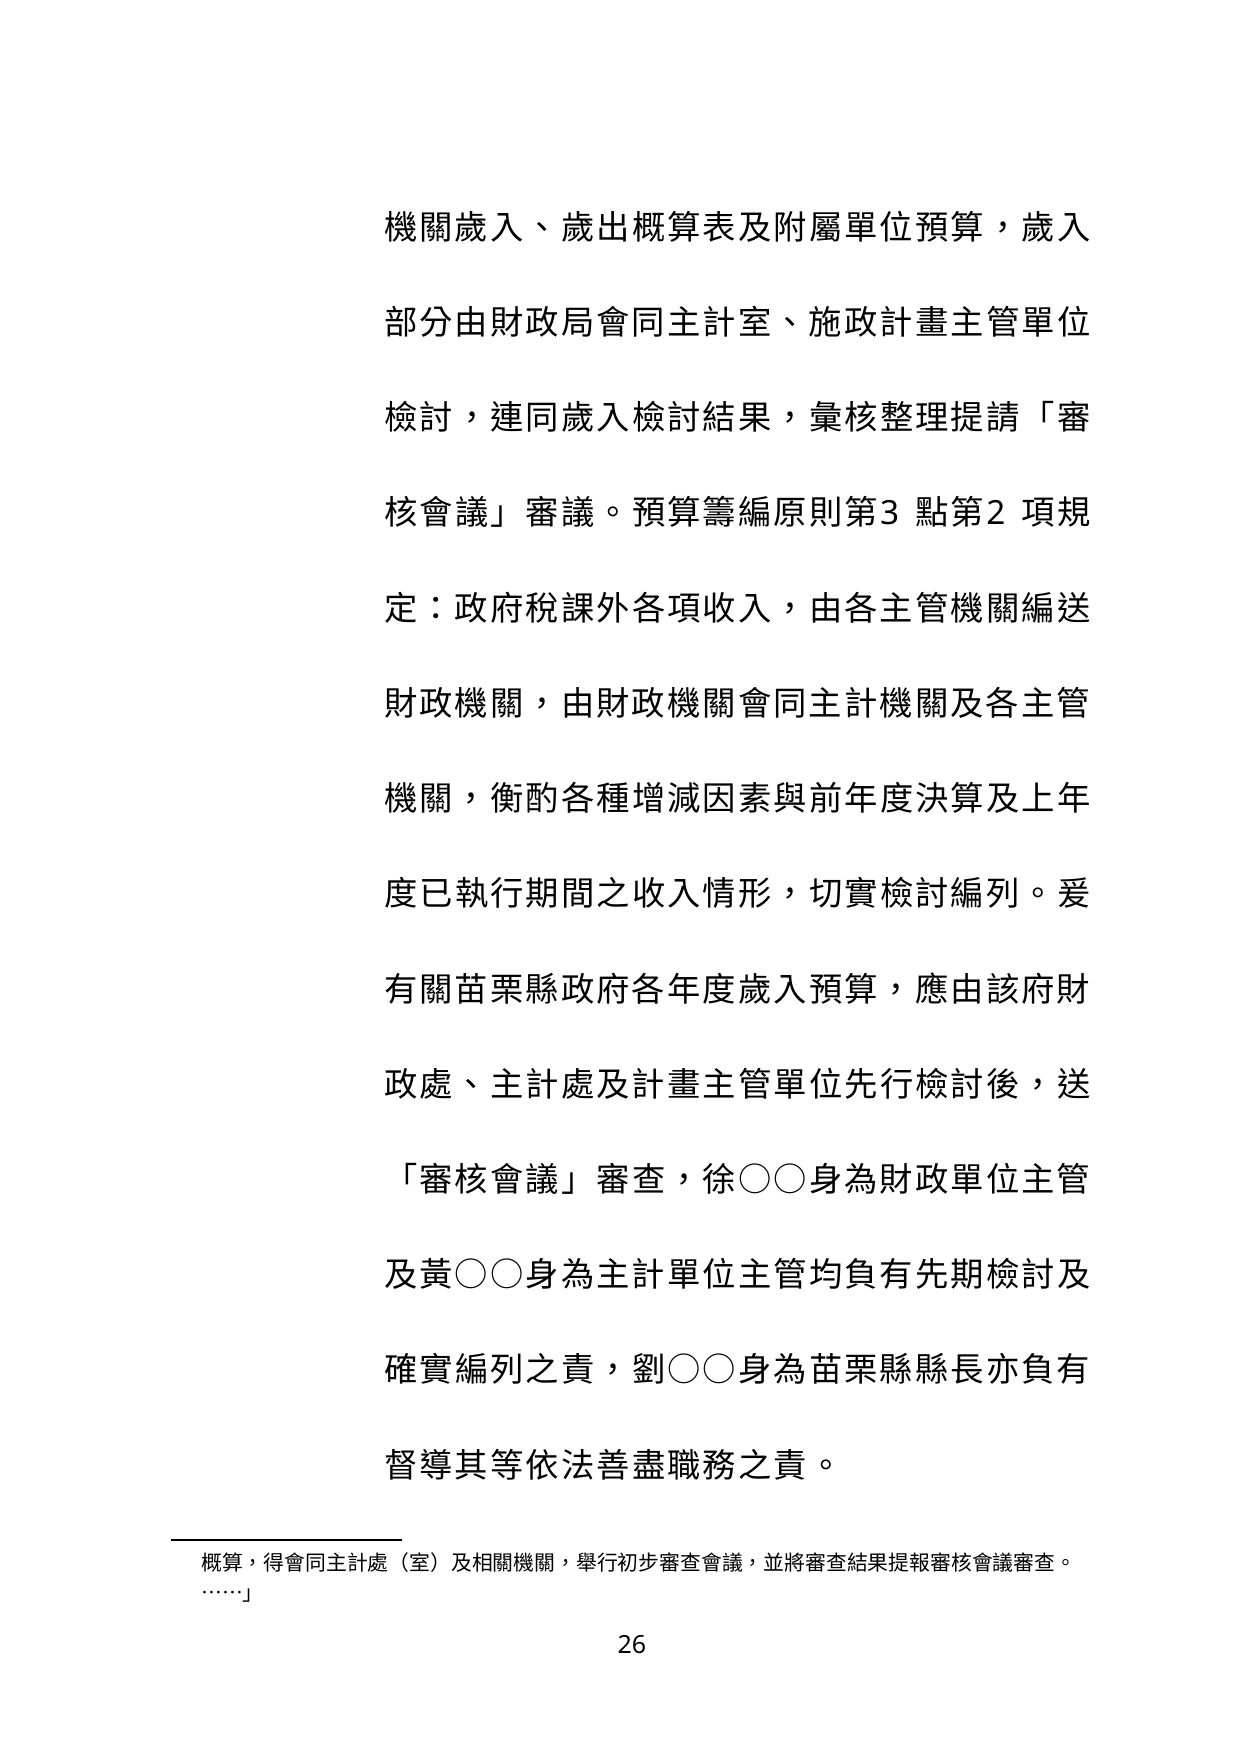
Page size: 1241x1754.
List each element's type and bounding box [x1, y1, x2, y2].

subtitle [281, 177, 1092, 1510]
